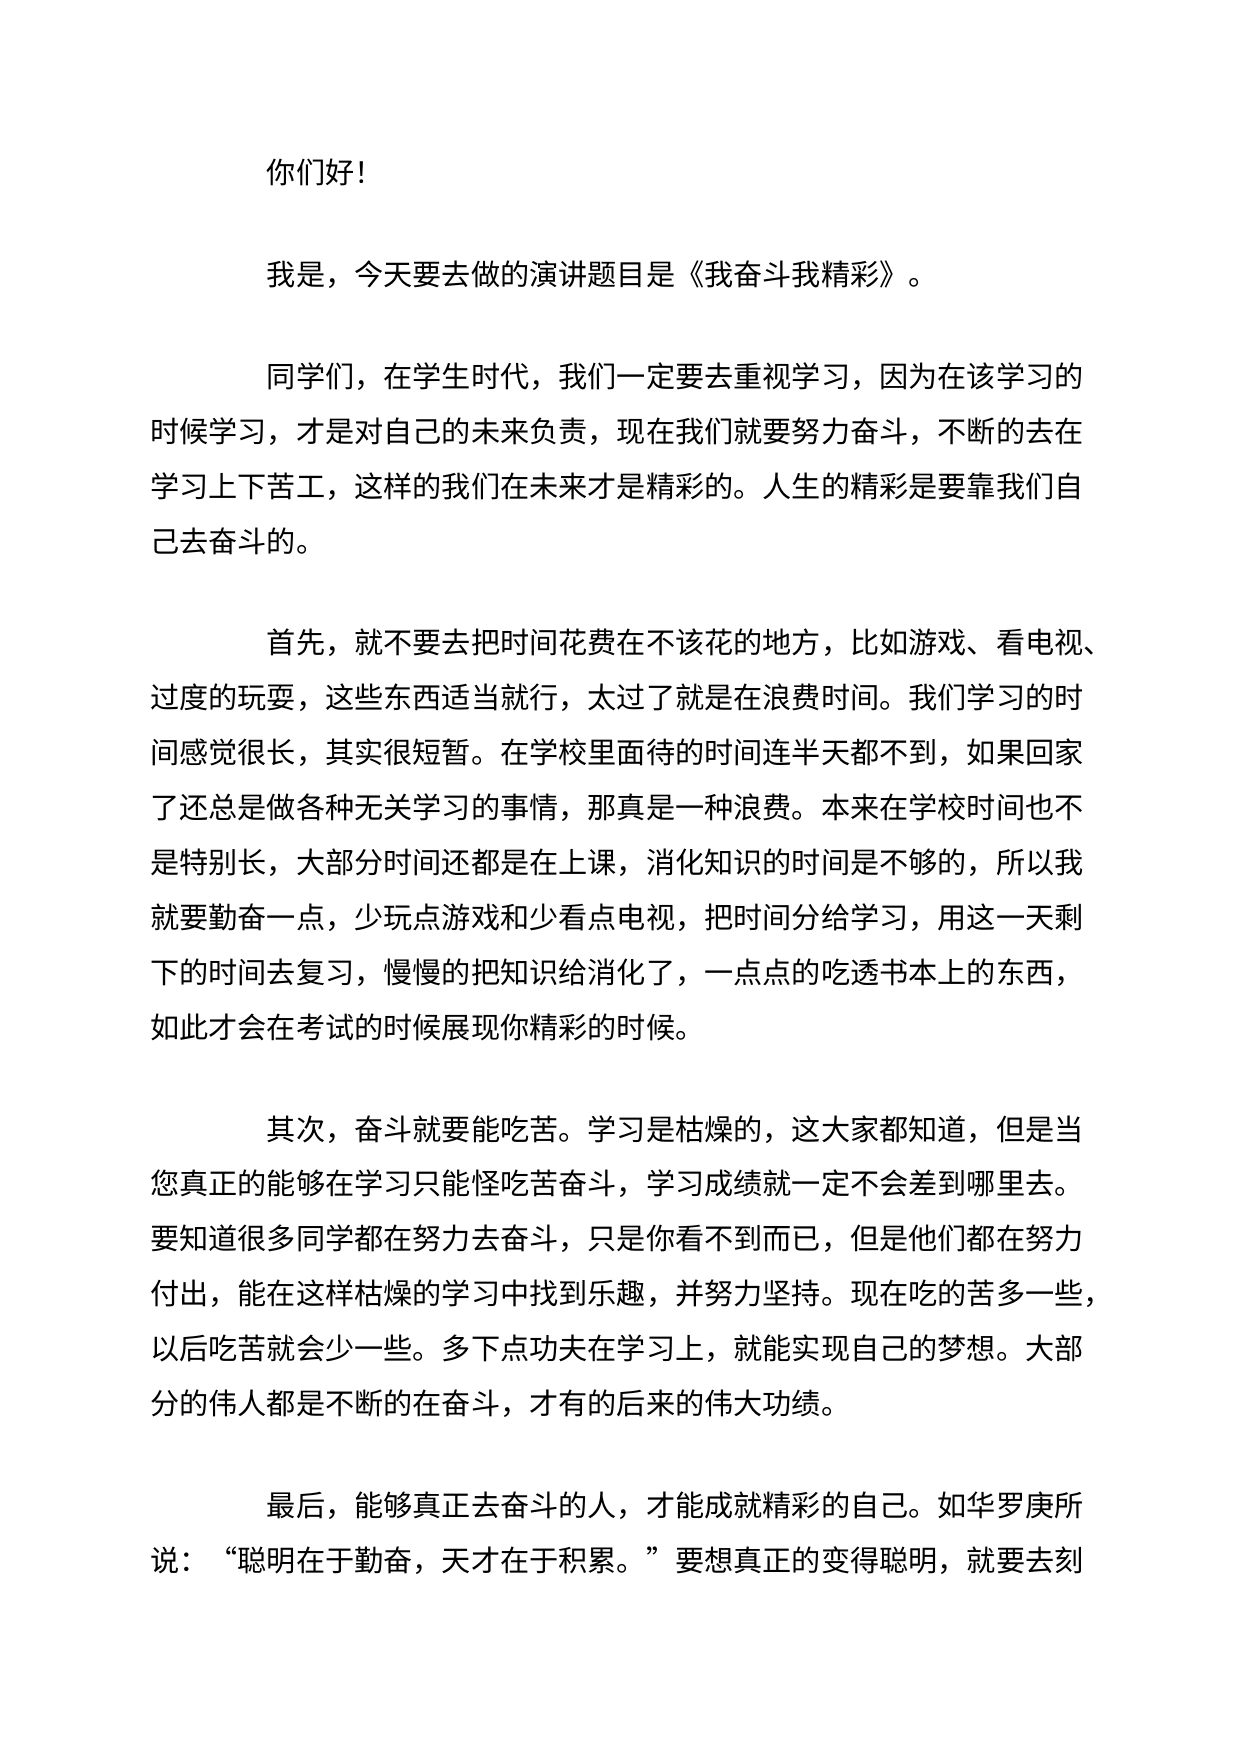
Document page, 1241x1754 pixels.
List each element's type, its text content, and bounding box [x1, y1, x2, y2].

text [150, 1482, 1090, 1579]
text 我是，今天要去做的演讲题目是《我奋斗我精彩》。 [150, 252, 1090, 294]
text 首先，就不要去把时间花费在不该花的地方，比如游戏、看电视、过度的玩耍，这些东西适当就行，太过了就是在浪费时间。我们学习的时间感觉很长，其实很短暂。在学校里面待的时间连半天都不到，如果回家了还总是做各种无关学习的事情，那真是一种浪费。本来在学校时间也不是特别长，大部分时间还都是在上课，消化知识的时间是不够的，所以我就要勤奋一点，少玩点游戏和少看点电视，把时间分给学习，用这一天剩下的时间去复习，慢慢的把知识给消化了，一点点的吃透书本上的东西，如此才会在考试的时候展现你精彩的时候。 [150, 620, 1090, 1047]
text 同学们，在学生时代，我们一定要去重视学习，因为在该学习的时候学习，才是对自己的未来负责，现在我们就要努力奋斗，不断的去在学习上下苦工，这样的我们在未来才是精彩的。人生的精彩是要靠我们自己去奋斗的。 [150, 353, 1090, 561]
text 其次，奋斗就要能吃苦。学习是枯燥的，这大家都知道，但是当您真正的能够在学习只能怪吃苦奋斗，学习成绩就一定不会差到哪里去。要知道很多同学都在努力去奋斗，只是你看不到而已，但是他们都在努力付出，能在这样枯燥的学习中找到乐趣，并努力坚持。现在吃的苦多一些，以后吃苦就会少一些。多下点功夫在学习上，就能实现自己的梦想。大部分的伟人都是不断的在奋斗，才有的后来的伟大功绩。 [150, 1106, 1090, 1423]
text 你们好！ [150, 150, 1090, 192]
